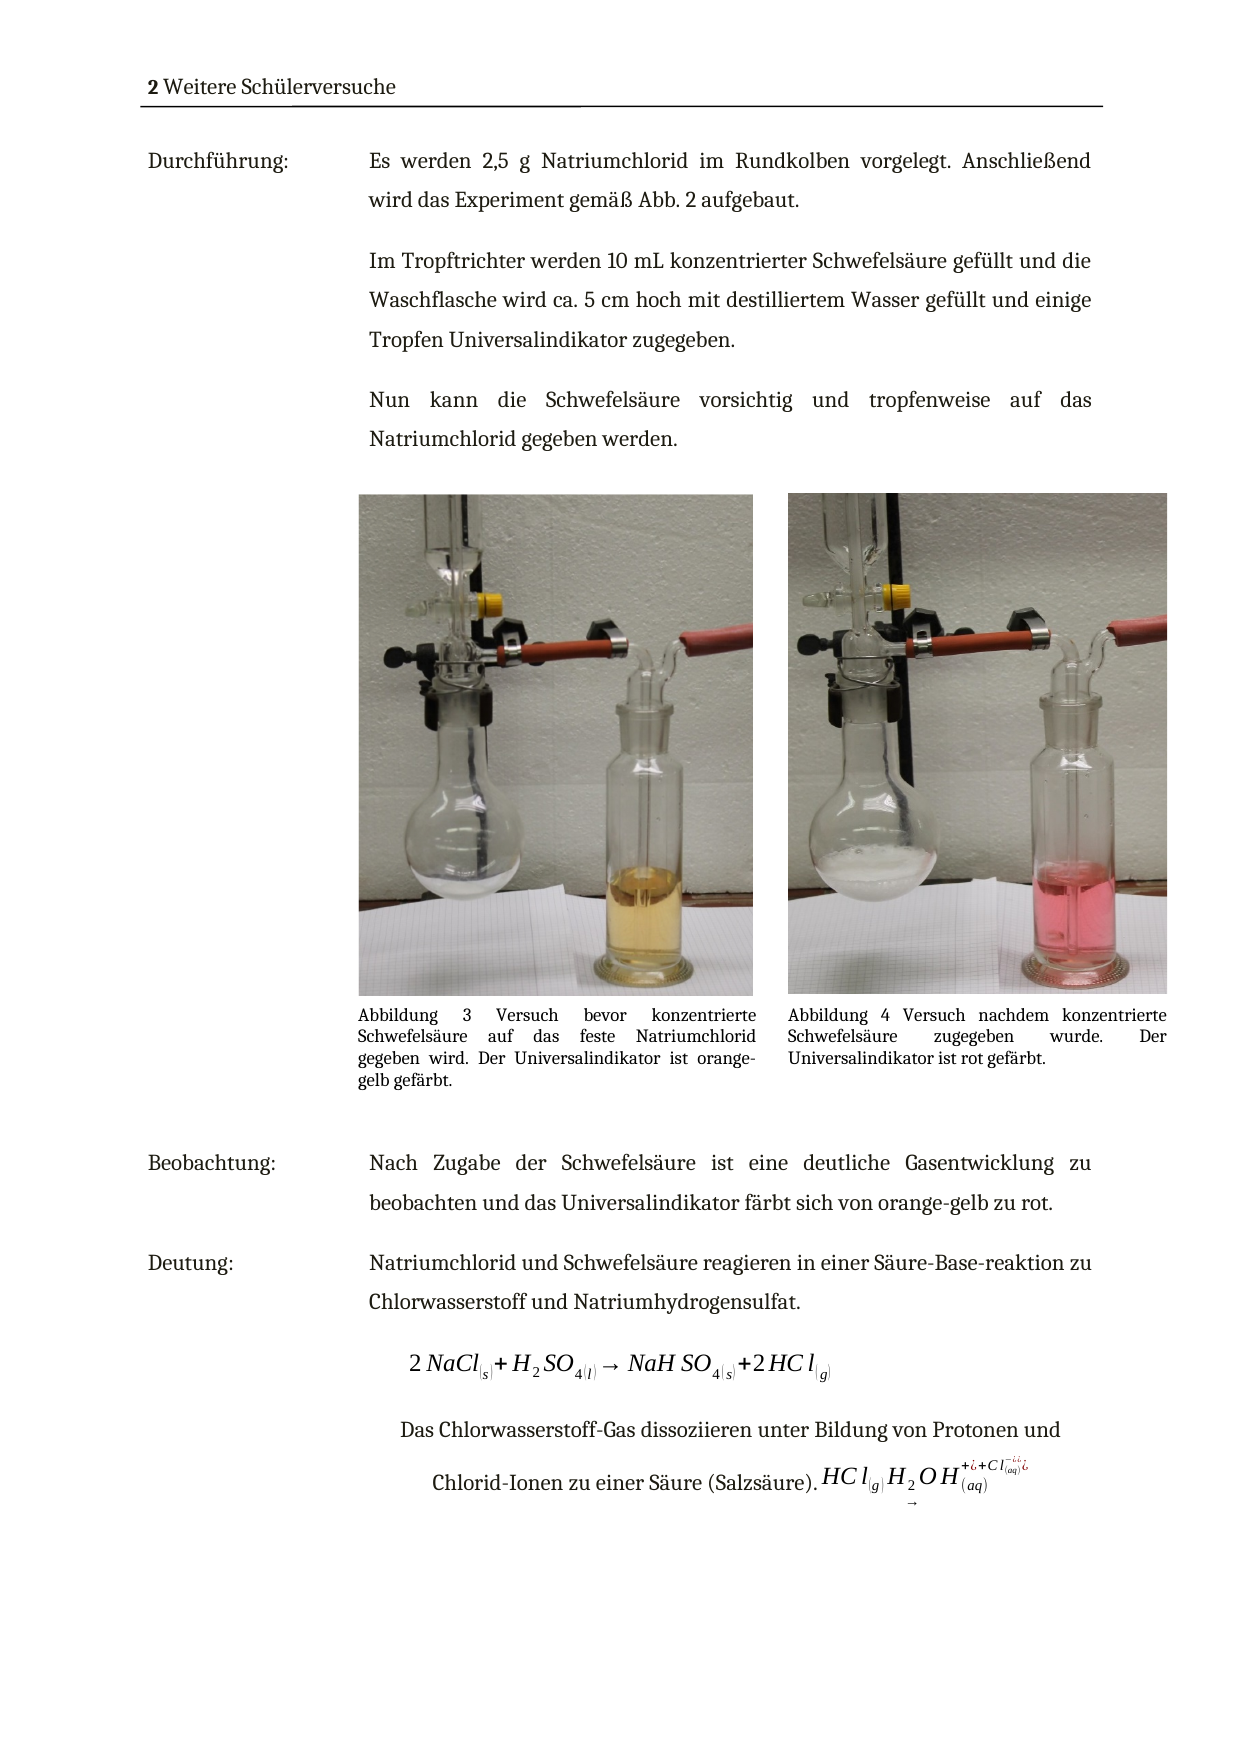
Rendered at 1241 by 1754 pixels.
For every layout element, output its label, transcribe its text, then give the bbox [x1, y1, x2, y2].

text Durchführung: Es werden 2,5 g Natriumchlorid im Rundkolben vorgelegt. Anschließend wird das Experiment gemäß Abb. 2 aufgebaut. [148, 148, 1093, 213]
text Im Tropftrichter werden 10 mL konzentrierter Schwefelsäure gefüllt und die Waschflasche wird ca. 5 cm hoch mit destilliertem Wasser gefüllt und einige Tropfen Universalindikator zugegeben. [148, 247, 1093, 353]
text Beobachtung: Nach Zugabe der Schwefelsäure ist eine deutliche Gasentwicklung zu beobachten und das Universalindikator färbt sich von orange-gelb zu rot. [148, 1150, 1093, 1216]
picture [359, 495, 753, 996]
picture [788, 493, 1168, 994]
text Deutung: Natriumchlorid und Schwefelsäure reagieren in einer Säure-Base-reaktion zu Chlorwasserstoff und Natriumhydrogensulfat. [148, 1250, 1093, 1316]
text Nun kann die Schwefelsäure vorsichtig und tropfenweise auf das Natriumchlorid gegeben werden. [148, 387, 1093, 452]
text Das Chlorwasserstoff-Gas dissoziieren unter Bildung von Protonen und Chlorid-Ionen zu einer Säure (Salzsäure). [148, 1417, 1093, 1509]
